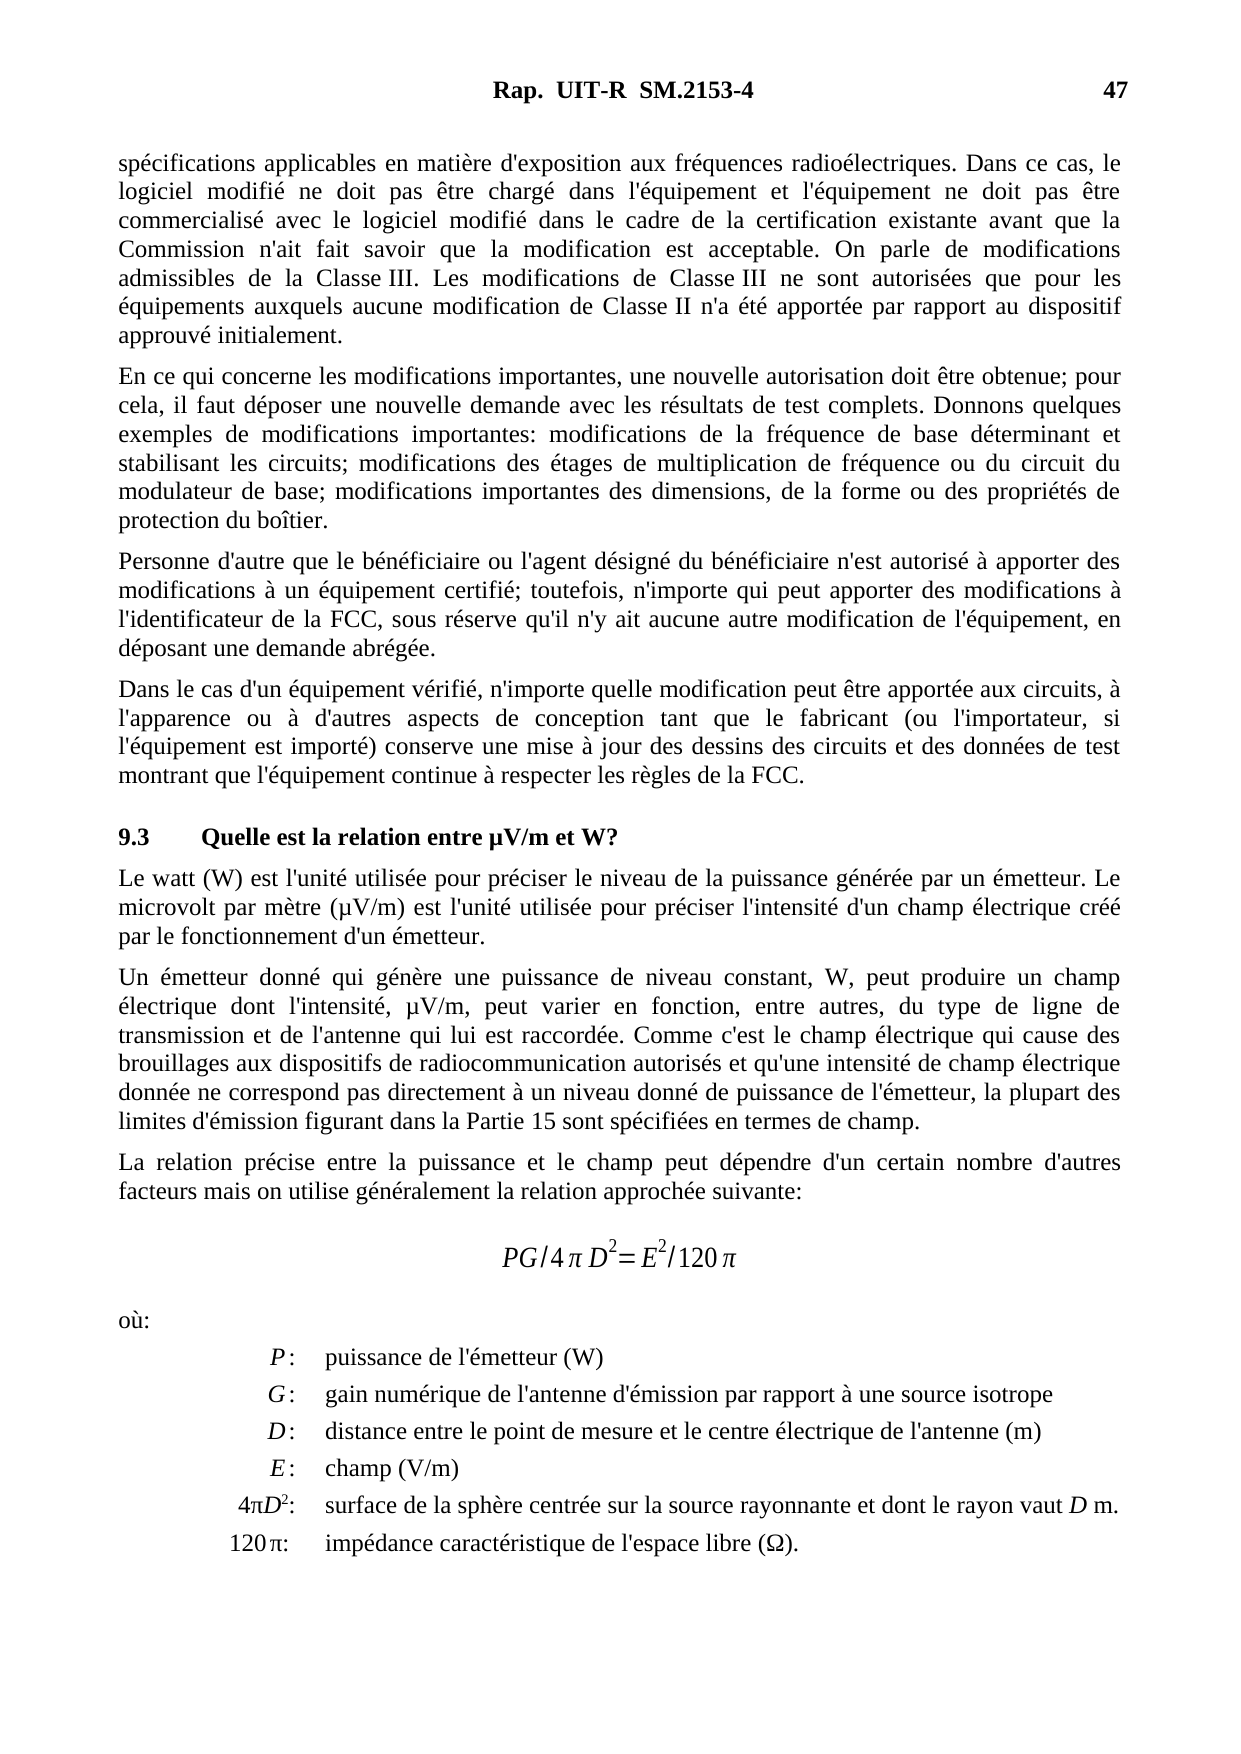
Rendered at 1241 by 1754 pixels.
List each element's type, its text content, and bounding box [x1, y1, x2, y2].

subtitle 9.3 Quelle est la relation entre µV/m et W? [118, 822, 1122, 851]
text P : puissance de l'émetteur (W) [118, 1342, 1122, 1371]
text Personne d'autre que le bénéficiaire ou l'agent désigné du bénéficiaire n'est autorisé à apporter des modifications à un équipement certifié; toutefois, n'importe qui peut apporter des modifications à l'identificateur de la FCC, sous réserve qu'il n'y ait aucune autre modification de l'équipement, en déposant une demande abrégée. [118, 546, 1122, 661]
text D : distance entre le point de mesure et le centre électrique de l'antenne (m) [118, 1416, 1122, 1445]
text Dans le cas d'un équipement vérifié, n'importe quelle modification peut être apportée aux circuits, à l'apparence ou à d'autres aspects de conception tant que le fabricant (ou l'importateur, si l'équipement est importé) conserve une mise à jour des dessins des circuits et des données de test montrant que l'équipement continue à respecter les règles de la FCC. [118, 674, 1122, 789]
text 4πD2: surface de la sphère centrée sur la source rayonnante et dont le rayon vaut D m. [118, 1491, 1122, 1519]
text G : gain numérique de l'antenne d'émission par rapport à une source isotrope [118, 1379, 1122, 1408]
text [118, 148, 1122, 349]
text 120 π: impédance caractéristique de l'espace libre (Ω). [118, 1528, 1122, 1556]
text où: [118, 1305, 1122, 1334]
text E : champ (V/m) [118, 1453, 1122, 1482]
text La relation précise entre la puissance et le champ peut dépendre d'un certain nombre d'autres facteurs mais on utilise généralement la relation approchée suivante: [118, 1147, 1122, 1205]
text Le watt (W) est l'unité utilisée pour préciser le niveau de la puissance générée par un émetteur. Le microvolt par mètre (µV/m) est l'unité utilisée pour préciser l'intensité d'un champ électrique créé par le fonctionnement d'un émetteur. [118, 863, 1122, 950]
text En ce qui concerne les modifications importantes, une nouvelle autorisation doit être obtenue; pour cela, il faut déposer une nouvelle demande avec les résultats de test complets. Donnons quelques exemples de modifications importantes: modifications de la fréquence de base déterminant et stabilisant les circuits; modifications des étages de multiplication de fréquence ou du circuit du modulateur de base; modifications importantes des dimensions, de la forme ou des propriétés de protection du boîtier. [118, 361, 1122, 534]
text Un émetteur donné qui génère une puissance de niveau constant, W, peut produire un champ électrique dont l'intensité, µV/m, peut varier en fonction, entre autres, du type de ligne de transmission et de l'antenne qui lui est raccordée. Comme c'est le champ électrique qui cause des brouillages aux dispositifs de radiocommunication autorisés et qu'une intensité de champ électrique donnée ne correspond pas directement à un niveau donné de puissance de l'émetteur, la plupart des limites d'émission figurant dans la Partie 15 sont spécifiées en termes de champ. [118, 962, 1122, 1135]
